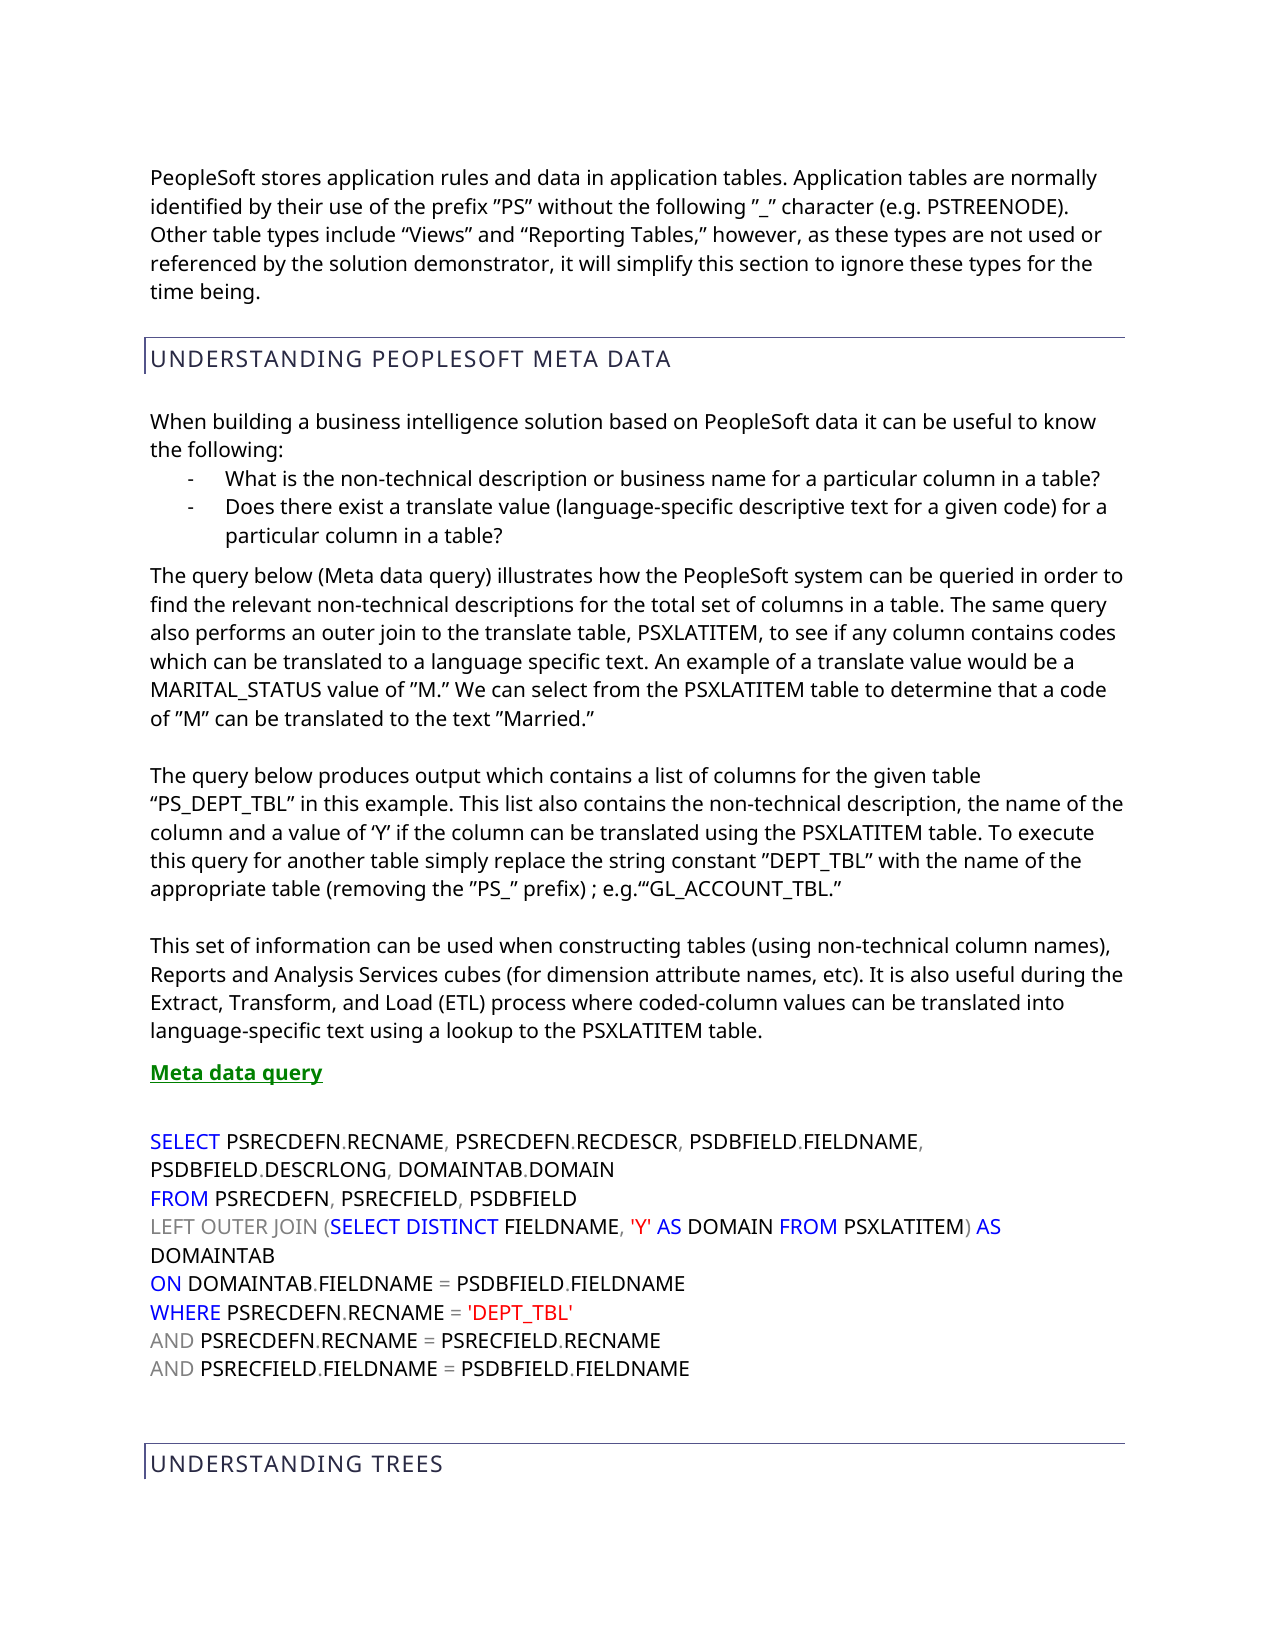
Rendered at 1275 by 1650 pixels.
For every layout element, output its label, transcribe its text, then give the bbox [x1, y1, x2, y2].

text This set of information can be used when constructing tables (using non-technical column names), Reports and Analysis Services cubes (for dimension attribute names, etc). It is also useful during the Extract, Transform, and Load (ETL) process where coded-column values can be translated into language-specific text using a lookup to the PSXLATITEM table. [150, 931, 1125, 1045]
text FROM PSRECDEFN, PSRECFIELD, PSDBFIELD [150, 1184, 1125, 1212]
text SELECT PSRECDEFN.RECNAME, PSRECDEFN.RECDESCR, PSDBFIELD.FIELDNAME, [150, 1127, 1125, 1155]
text Other table types include “Views” and “Reporting Tables,” however, as these types are not used or referenced by the solution demonstrator, it will simplify this section to ignore these types for the time being. [150, 220, 1125, 306]
list What is the non-technical description or business name for a particular column in a table? [187, 464, 1125, 492]
subtitle Understanding Trees [146, 1444, 1125, 1479]
text The query below produces output which contains a list of columns for the given table “PS_DEPT_TBL” in this example. This list also contains the non-technical description, the name of the column and a value of ‘Y’ if the column can be translated using the PSXLATITEM table. To execute this query for another table simply replace the string constant ”DEPT_TBL” with the name of the appropriate table (removing the ”PS_” prefix) ; e.g.“‘GL_ACCOUNT_TBL.” [150, 761, 1125, 903]
text PSDBFIELD.DESCRLONG, DOMAINTAB.DOMAIN [150, 1155, 1125, 1184]
text ON DOMAINTAB.FIELDNAME = PSDBFIELD.FIELDNAME [150, 1269, 1125, 1298]
text The query below (Meta data query) illustrates how the PeopleSoft system can be queried in order to find the relevant non-technical descriptions for the total set of columns in a table. The same query also performs an outer join to the translate table, PSXLATITEM, to see if any column contains codes which can be translated to a language specific text. An example of a translate value would be a MARITAL_STATUS value of ”M.” We can select from the PSXLATITEM table to determine that a code of ”M” can be translated to the text ”Married.” [150, 562, 1125, 732]
text Meta data query [150, 1058, 1125, 1086]
text WHERE PSRECDEFN.RECNAME = 'DEPT_TBL' [150, 1298, 1125, 1326]
text AND PSRECFIELD.FIELDNAME = PSDBFIELD.FIELDNAME [150, 1354, 1125, 1383]
text LEFT OUTER JOIN (SELECT DISTINCT FIELDNAME, 'Y' AS DOMAIN FROM PSXLATITEM) AS DOMAINTAB [150, 1212, 1125, 1269]
subtitle Understanding PeopleSoft Meta Data [146, 338, 1125, 374]
text AND PSRECDEFN.RECNAME = PSRECFIELD.RECNAME [150, 1326, 1125, 1354]
list Does there exist a translate value (language-specific descriptive text for a given code) for a particular column in a table? [187, 492, 1125, 549]
text When building a business intelligence solution based on PeopleSoft data it can be useful to know the following: [150, 407, 1125, 464]
text PeopleSoft stores application rules and data in application tables. Application tables are normally identified by their use of the prefix ”PS” without the following ”_” character (e.g. PSTREENODE). [150, 163, 1125, 220]
